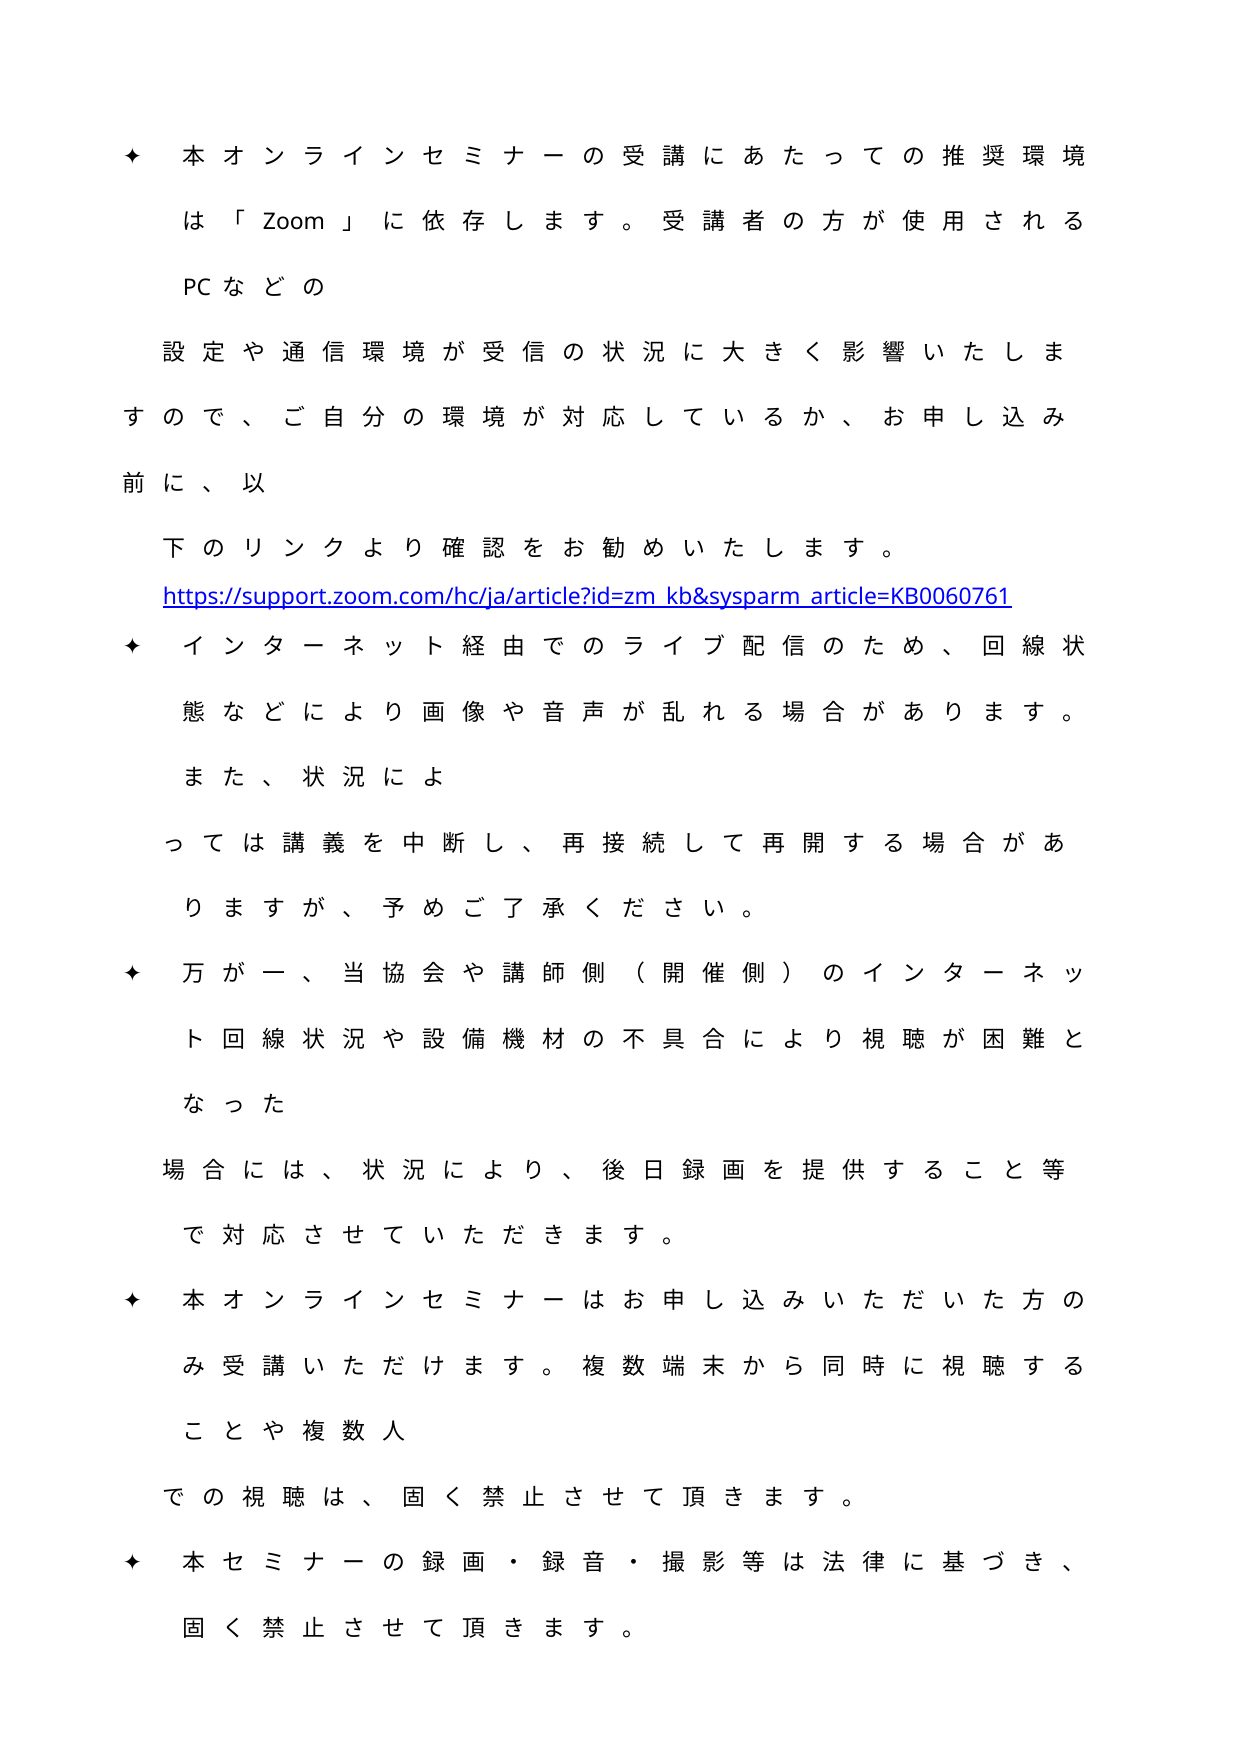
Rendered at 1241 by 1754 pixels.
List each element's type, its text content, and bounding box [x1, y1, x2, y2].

text ✦ 本オンラインセミナーの受講にあたっての推奨環境は「Zoom」に依存します。受講者の方が使用されるPCなどの [123, 121, 1103, 318]
text 設定や通信環境が受信の状況に大きく影響いたしますので、ご自分の環境が対応しているか、お申し込み前に、以 [123, 318, 1103, 514]
text での視聴は、固く禁止させて頂きます。 [143, 1462, 1103, 1528]
text 場合には、状況により、後日録画を提供すること等で対応させていただきます。 [143, 1135, 1103, 1266]
text ✦ インターネット経由でのライブ配信のため、回線状態などにより画像や音声が乱れる場合があります。また、状況によ [123, 612, 1103, 808]
text ✦ 万が一、当協会や講師側（開催側）のインターネット回線状況や設備機材の不具合により視聴が困難となった [123, 939, 1103, 1135]
text 下のリンクより確認をお勧めいたします。 [123, 514, 1103, 579]
text っては講義を中断し、再接続して再開する場合がありますが、予めご了承ください。 [143, 808, 1103, 939]
text ✦ 本セミナーの録画・録音・撮影等は法律に基づき、固く禁止させて頂きます。 [123, 1528, 1103, 1659]
text ✦ 本オンラインセミナーはお申し込みいただいた方のみ受講いただけます。複数端末から同時に視聴することや複数人 [123, 1266, 1103, 1462]
text https://support.zoom.com/hc/ja/article?id=zm_kb&sysparm_article=KB0060761 [123, 579, 1103, 612]
